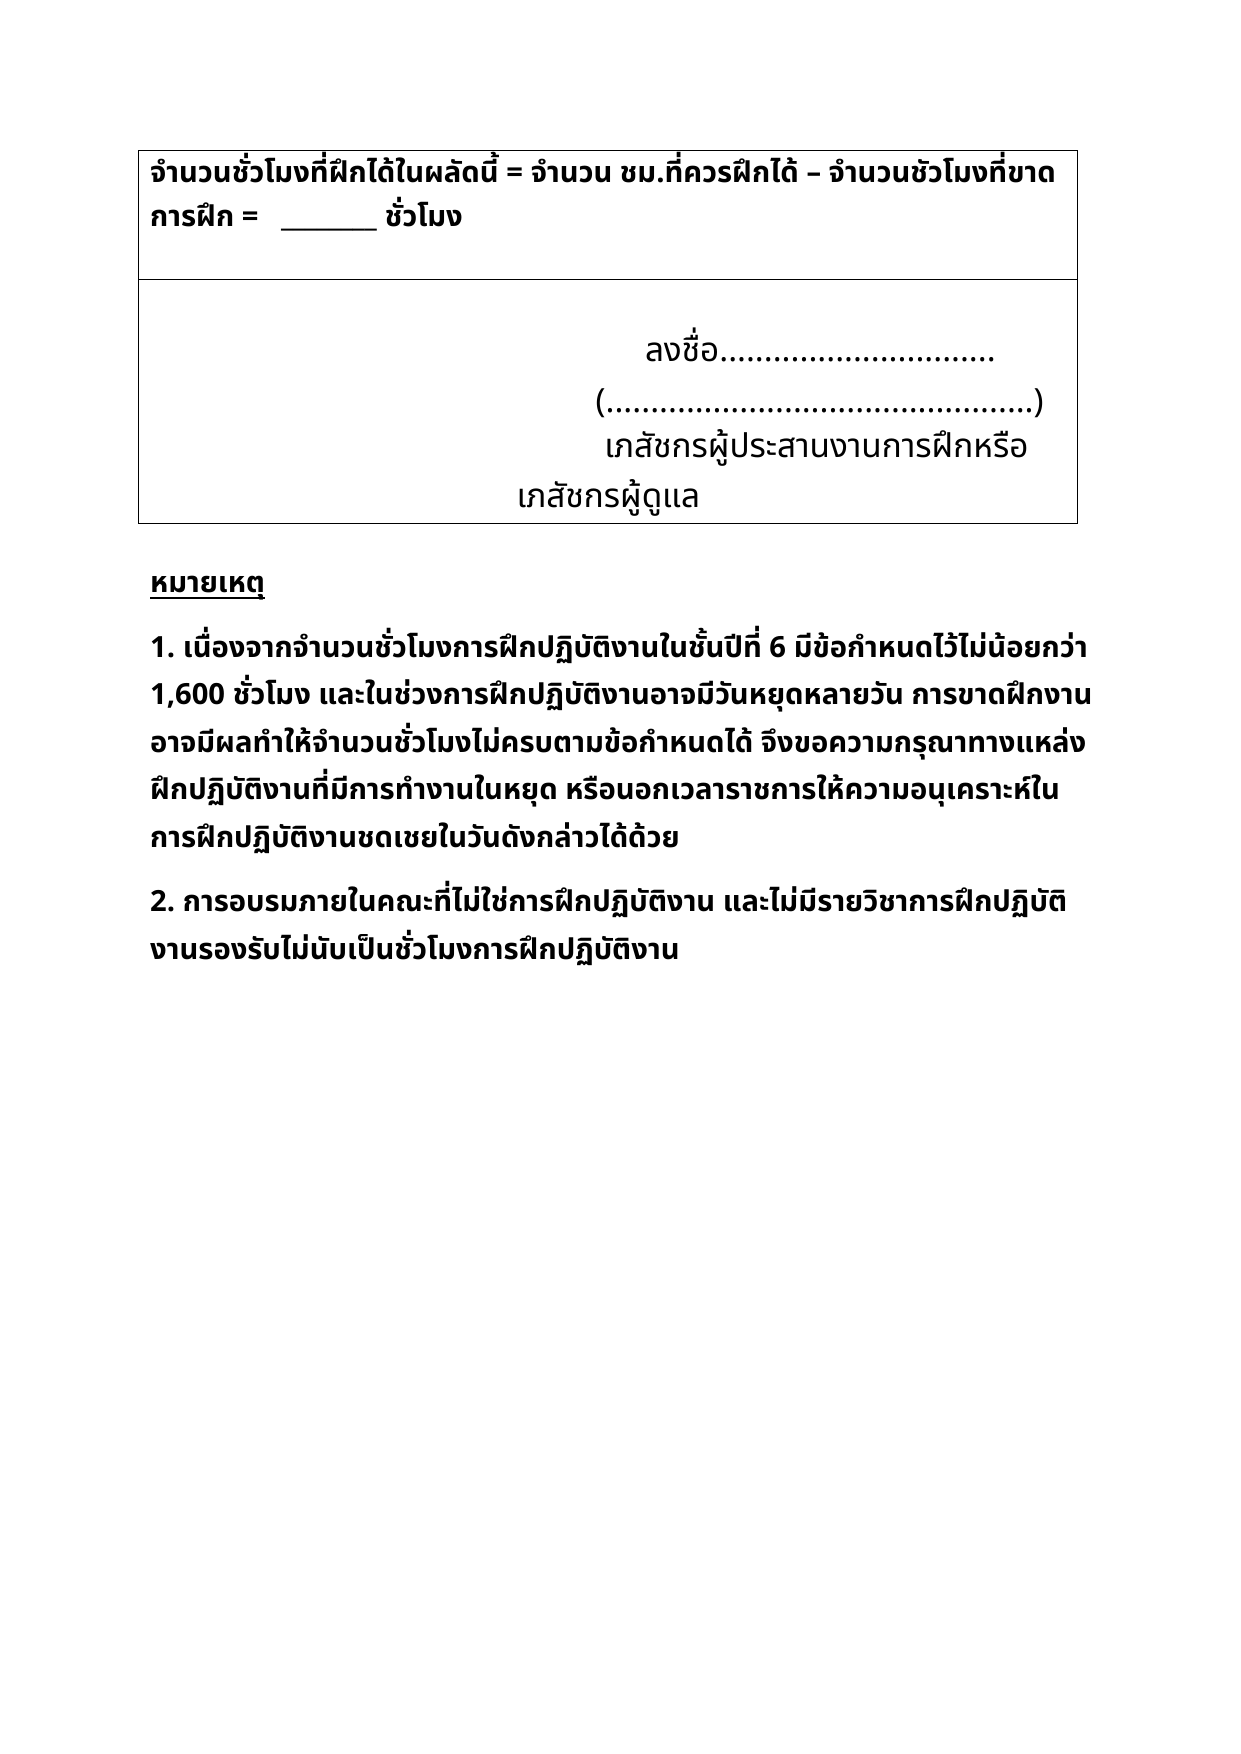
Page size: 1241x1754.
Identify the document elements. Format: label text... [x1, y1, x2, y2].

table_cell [139, 151, 1077, 279]
text 1. เนื่องจากจำนวนชั่วโมงการฝึกปฏิบัติงานในชั้นปีที่ 6 มีข้อกำหนดไว้ไม่น้อยกว่า 1,600 ชั่วโมง และในช่วงการฝึกปฏิบัติงานอาจมีวันหยุดหลายวัน การขาดฝึกงานอาจมีผลทำให้จำนวนชั่วโมงไม่ครบตามข้อกำหนดได้ จึงขอความกรุณาทางแหล่งฝึกปฏิบัติงานที่มีการทำงานในหยุด หรือนอกเวลาราชการให้ความอนุเคราะห์ในการฝึกปฏิบัติงานชดเชยในวันดังกล่าวได้ด้วย [150, 626, 1095, 860]
text 2. การอบรมภายในคณะที่ไม่ใช่การฝึกปฏิบัติงาน และไม่มีรายวิชาการฝึกปฏิบัติงานรองรับไม่นับเป็นชั่วโมงการฝึกปฏิบัติงาน [150, 881, 1095, 972]
text หมายเหตุ [150, 562, 1095, 606]
table_cell ลงชื่อ............................... (................................................) เภสัชกรผู้ประสานงานการฝึกหรือเภสัชกรผู้ดูแล [139, 280, 1077, 523]
